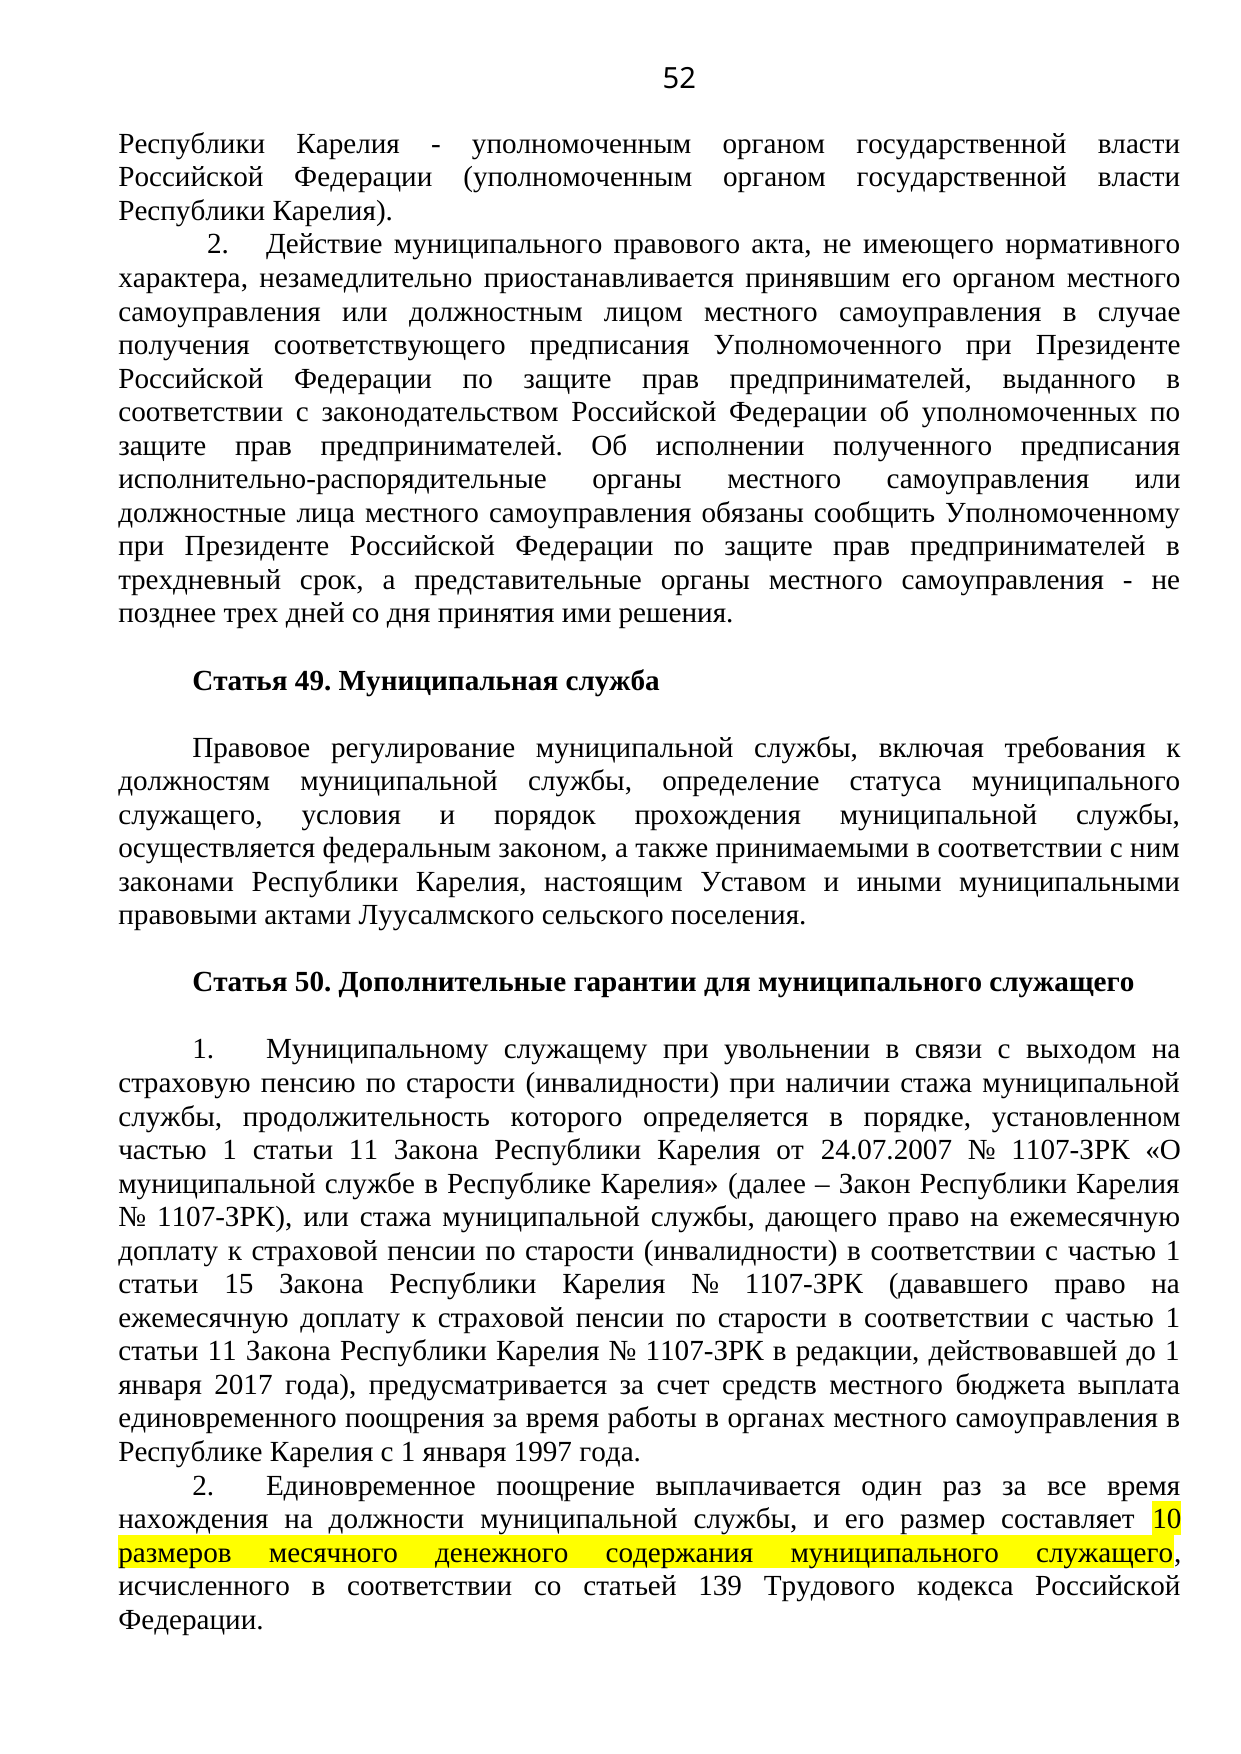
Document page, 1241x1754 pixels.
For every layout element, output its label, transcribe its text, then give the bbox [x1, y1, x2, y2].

list Действие муниципального правового акта, не имеющего нормативного характера, незамедлительно приостанавливается принявшим его органом местного самоуправления или должностным лицом местного самоуправления в случае получения соответствующего предписания Уполномоченного при Президенте Российской Федерации по защите прав предпринимателей, выданного в соответствии с законодательством Российской Федерации об уполномоченных по защите прав предпринимателей. Об исполнении полученного предписания исполнительно-распорядительные органы местного самоуправления или должностные лица местного самоуправления обязаны сообщить Уполномоченному при Президенте Российской Федерации по защите прав предпринимателей в трехдневный срок, а представительные органы местного самоуправления - не позднее трех дней со дня принятия ими решения. [118, 227, 1181, 629]
text 2. Единовременное поощрение выплачивается один раз за все время нахождения на должности муниципальной службы, и его размер составляет 10 размеров месячного денежного содержания муниципального служащего, исчисленного в соответствии со статьей 139 Трудового кодекса Российской Федерации. [118, 1535, 1181, 1635]
text Правовое регулирование муниципальной службы, включая требования к должностям муниципальной службы, определение статуса муниципального служащего, условия и порядок прохождения муниципальной службы, осуществляется федеральным законом, а также принимаемыми в соответствии с ним законами Республики Карелия, настоящим Уставом и иными муниципальными правовыми актами Луусалмского сельского поселения. [118, 730, 1181, 931]
text Статья 49. Муниципальная служба [118, 663, 1181, 696]
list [118, 126, 1181, 227]
text Статья 50. Дополнительные гарантии для муниципального служащего [118, 964, 1181, 998]
text 2. Единовременное поощрение выплачивается один раз за все время нахождения на должности муниципальной службы, и его размер составляет 10 размеров месячного денежного содержания муниципального служащего, исчисленного в соответствии со статьей 139 Трудового кодекса Российской Федерации. [118, 1468, 1181, 1535]
text 1. Муниципальному служащему при увольнении в связи с выходом на страховую пенсию по старости (инвалидности) при наличии стажа муниципальной службы, продолжительность которого определяется в порядке, установленном частью 1 статьи 11 Закона Республики Карелия от 24.07.2007 № 1107-ЗРК «О муниципальной службе в Республике Карелия» (далее – Закон Республики Карелия № 1107-ЗРК), или стажа муниципальной службы, дающего право на ежемесячную доплату к страховой пенсии по старости (инвалидности) в соответствии с частью 1 статьи 15 Закона Республики Карелия № 1107-ЗРК (дававшего право на ежемесячную доплату к страховой пенсии по старости в соответствии с частью 1 статьи 11 Закона Республики Карелия № 1107-ЗРК в редакции, действовавшей до 1 января 2017 года), предусматривается за счет средств местного бюджета выплата единовременного поощрения за время работы в органах местного самоуправления в Республике Карелия с 1 января 1997 года. [118, 1032, 1181, 1468]
